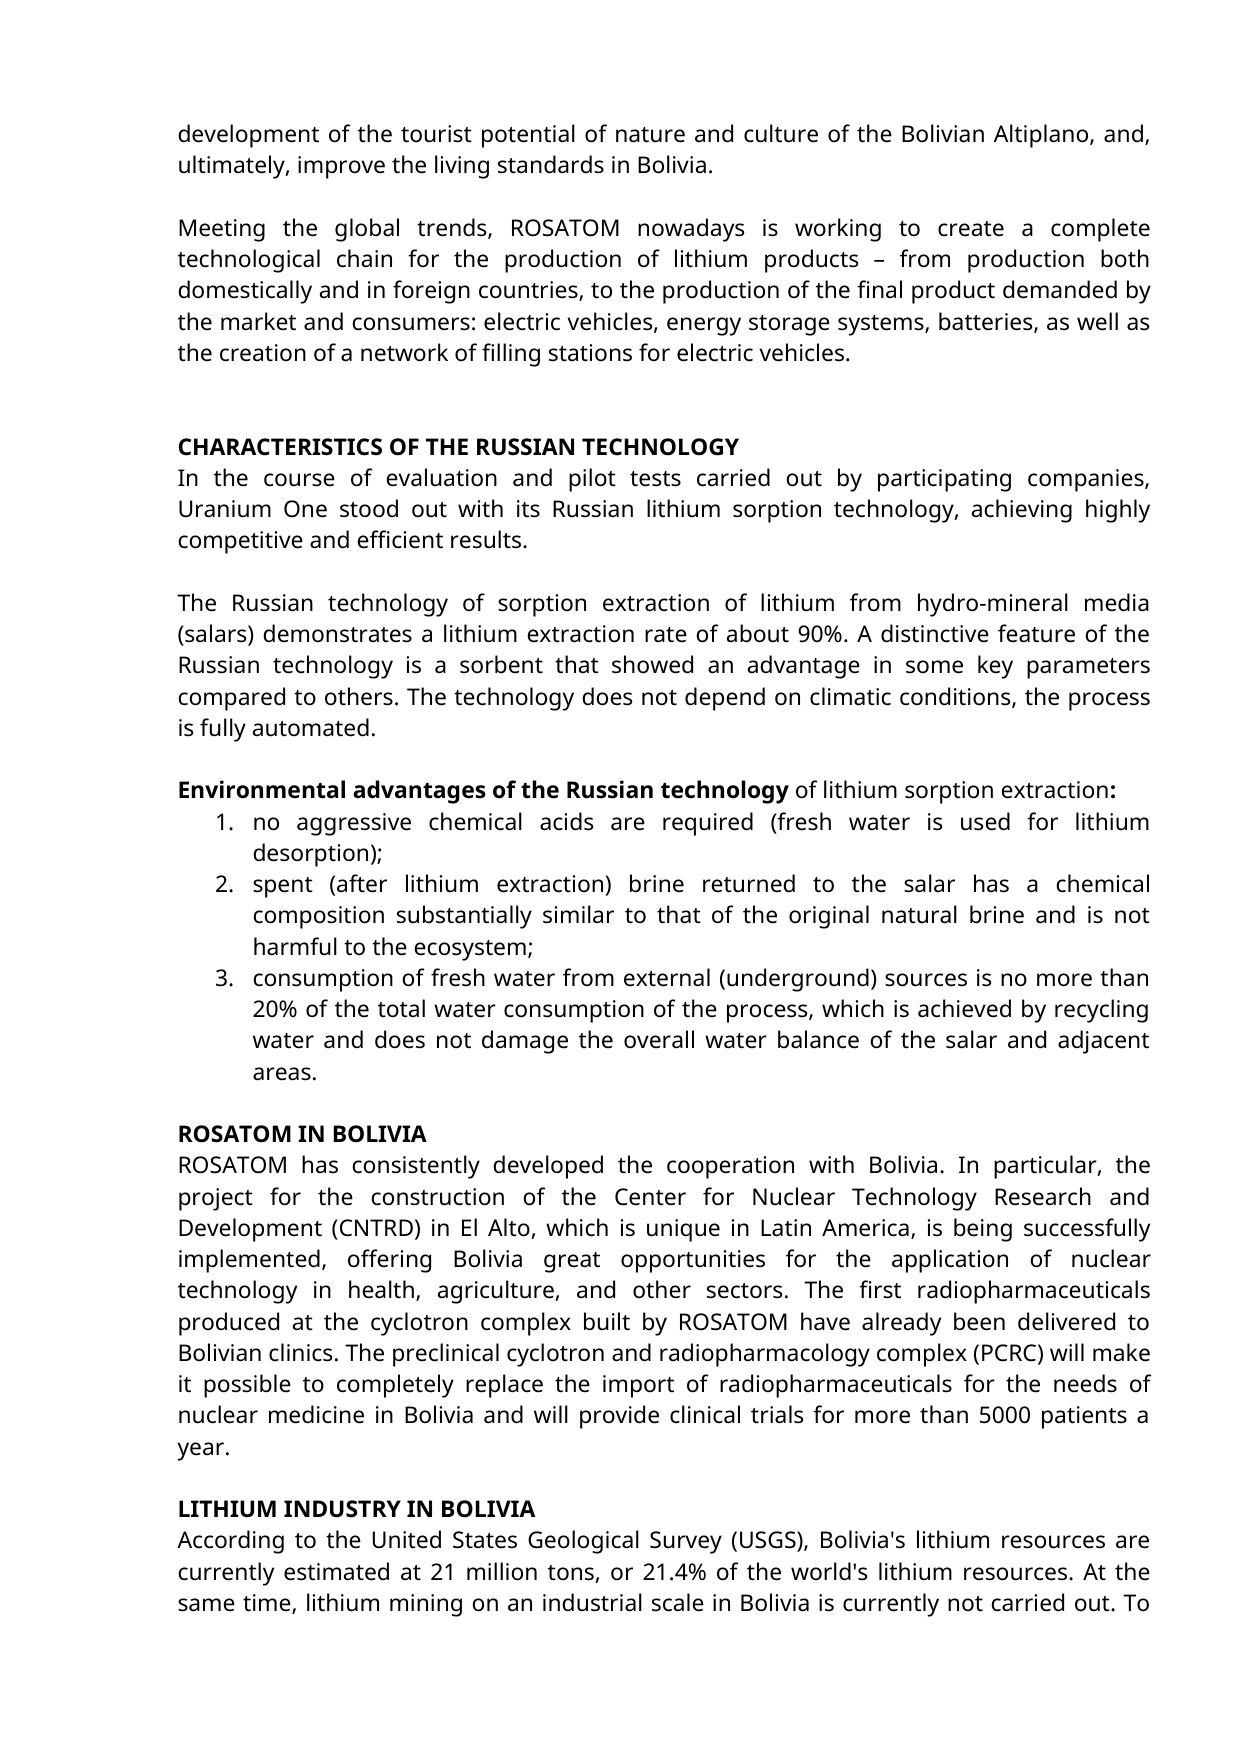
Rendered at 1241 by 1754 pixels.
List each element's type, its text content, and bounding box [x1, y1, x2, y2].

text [177, 118, 1152, 181]
text ROSATOM has consistently developed the cooperation with Bolivia. In particular, the project for the construction of the Center for Nuclear Technology Research and Development (CNTRD) in El Alto, which is unique in Latin America, is being successfully implemented, offering Bolivia great opportunities for the application of nuclear technology in health, agriculture, and other sectors. The first radiopharmaceuticals produced at the cyclotron complex built by ROSATOM have already been delivered to Bolivian clinics. The preclinical cyclotron and radiopharmacology complex (PCRC) will make it possible to completely replace the import of radiopharmaceuticals for the needs of nuclear medicine in Bolivia and will provide clinical trials for more than 5000 patients a year. [177, 1149, 1152, 1462]
list no aggressive chemical acids are required (fresh water is used for lithium desorption); [215, 806, 1152, 868]
text Environmental advantages of the Russian technology of lithium sorption extraction: [177, 774, 1152, 806]
text ROSATOM IN BOLIVIA [177, 1118, 1152, 1149]
text The Russian technology of sorption extraction of lithium from hydro-mineral media (salars) demonstrates a lithium extraction rate of about 90%. A distinctive feature of the Russian technology is a sorbent that showed an advantage in some key parameters compared to others. The technology does not depend on climatic conditions, the process is fully automated. [177, 587, 1152, 743]
list consumption of fresh water from external (underground) sources is no more than 20% of the total water consumption of the process, which is achieved by recycling water and does not damage the overall water balance of the salar and adjacent areas. [215, 962, 1152, 1087]
text LITHIUM INDUSTRY IN BOLIVIA [177, 1493, 1152, 1524]
text Meeting the global trends, ROSATOM nowadays is working to create a complete technological chain for the production of lithium products – from production both domestically and in foreign countries, to the production of the final product demanded by the market and consumers: electric vehicles, energy storage systems, batteries, as well as the creation of a network of filling stations for electric vehicles. [177, 212, 1152, 368]
text In the course of evaluation and pilot tests carried out by participating companies, Uranium One stood out with its Russian lithium sorption technology, achieving highly competitive and efficient results. [177, 462, 1152, 556]
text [177, 1524, 1152, 1618]
list spent (after lithium extraction) brine returned to the salar has a chemical composition substantially similar to that of the original natural brine and is not harmful to the ecosystem; [215, 868, 1152, 962]
text CHARACTERISTICS OF THE RUSSIAN TECHNOLOGY [177, 431, 1152, 462]
